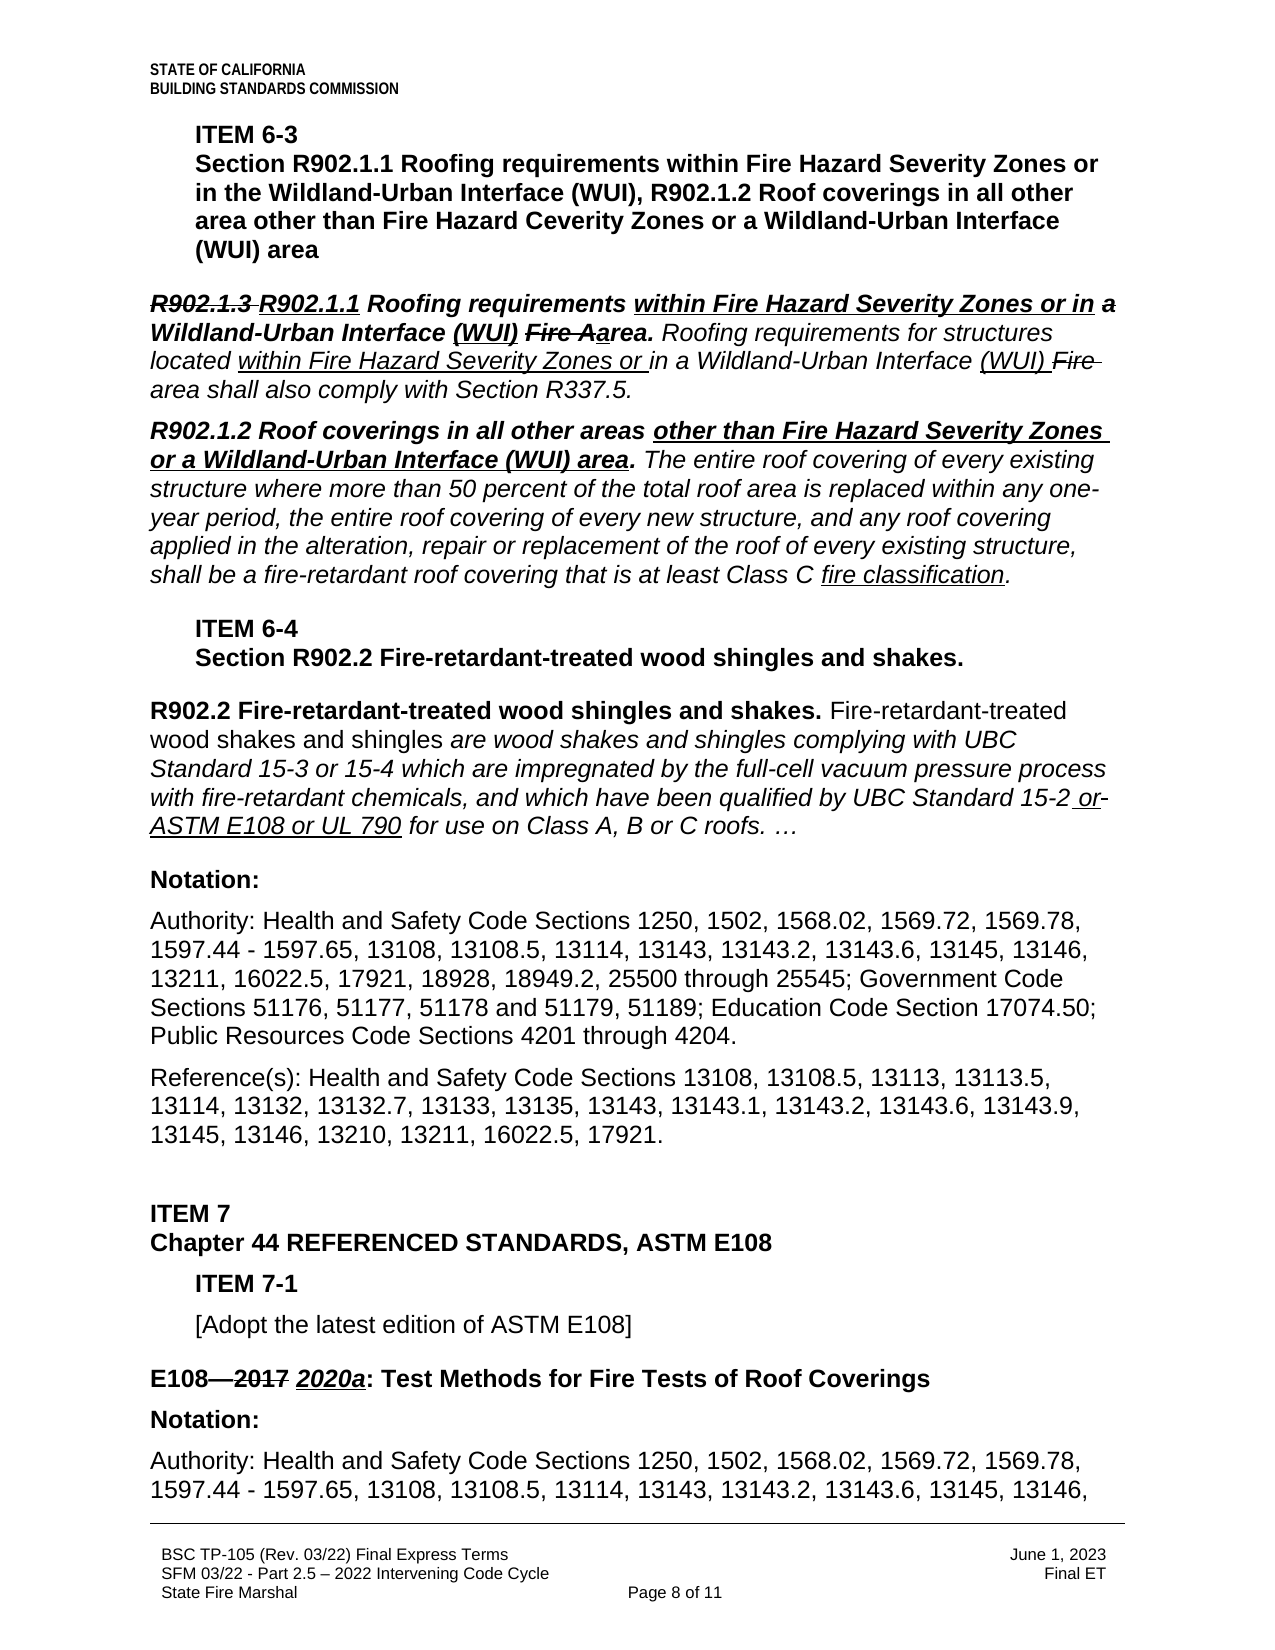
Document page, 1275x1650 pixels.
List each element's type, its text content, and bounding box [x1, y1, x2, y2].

text R902.2 Fire-retardant-treated wood shingles and shakes. Fire-retardant-treated wood shakes and shingles are wood shakes and shingles complying with UBC Standard 15-3 or 15-4 which are impregnated by the full-cell vacuum pressure process with fire-retardant chemicals, and which have been qualified by UBC Standard 15-2 or ASTM E108 or UL 790 for use on Class A, B or C roofs. … [150, 696, 1125, 840]
text R902.1.2 Roof coverings in all other areas other than Fire Hazard Severity Zones or a Wildland-Urban Interface (WUI) area. The entire roof covering of every existing structure where more than 50 percent of the total roof area is replaced within any one-year period, the entire roof covering of every new structure, and any roof covering applied in the alteration, repair or replacement of the roof of every existing structure, shall be a fire-retardant roof covering that is at least Class C fire classification. [150, 416, 1125, 589]
text Reference(s): Health and Safety Code Sections 13108, 13108.5, 13113, 13113.5, 13114, 13132, 13132.7, 13133, 13135, 13143, 13143.1, 13143.2, 13143.6, 13143.9, 13145, 13146, 13210, 13211, 16022.5, 17921. [150, 1062, 1125, 1149]
text E108—2017 2020a: Test Methods for Fire Tests of Roof Coverings [150, 1364, 1125, 1392]
text [Adopt the latest edition of ASTM E108] [150, 1310, 1125, 1339]
subtitle ITEM 6-3 Section R902.1.1 Roofing requirements within Fire Hazard Severity Zones or in the Wildland-Urban Interface (WUI), R902.1.2 Roof coverings in all other area other than Fire Hazard Ceverity Zones or a Wildland-Urban Interface (WUI) area [195, 120, 1125, 264]
text R902.1.3 R902.1.1 Roofing requirements within Fire Hazard Severity Zones or in a Wildland-Urban Interface (WUI) Fire Aarea. Roofing requirements for structures located within Fire Hazard Severity Zones or in a Wildland-Urban Interface (WUI) Fire area shall also comply with Section R337.5. [150, 289, 1125, 404]
subtitle ITEM 6-4 Section R902.2 Fire-retardant-treated wood shingles and shakes. [195, 614, 1125, 671]
subtitle ITEM 7 Chapter 44 REFERENCED STANDARDS, ASTM E108 [150, 1199, 1125, 1256]
subtitle ITEM 7-1 [195, 1269, 1125, 1297]
text Notation: [150, 865, 1125, 894]
text Notation: [150, 1405, 1125, 1434]
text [150, 1446, 1125, 1504]
